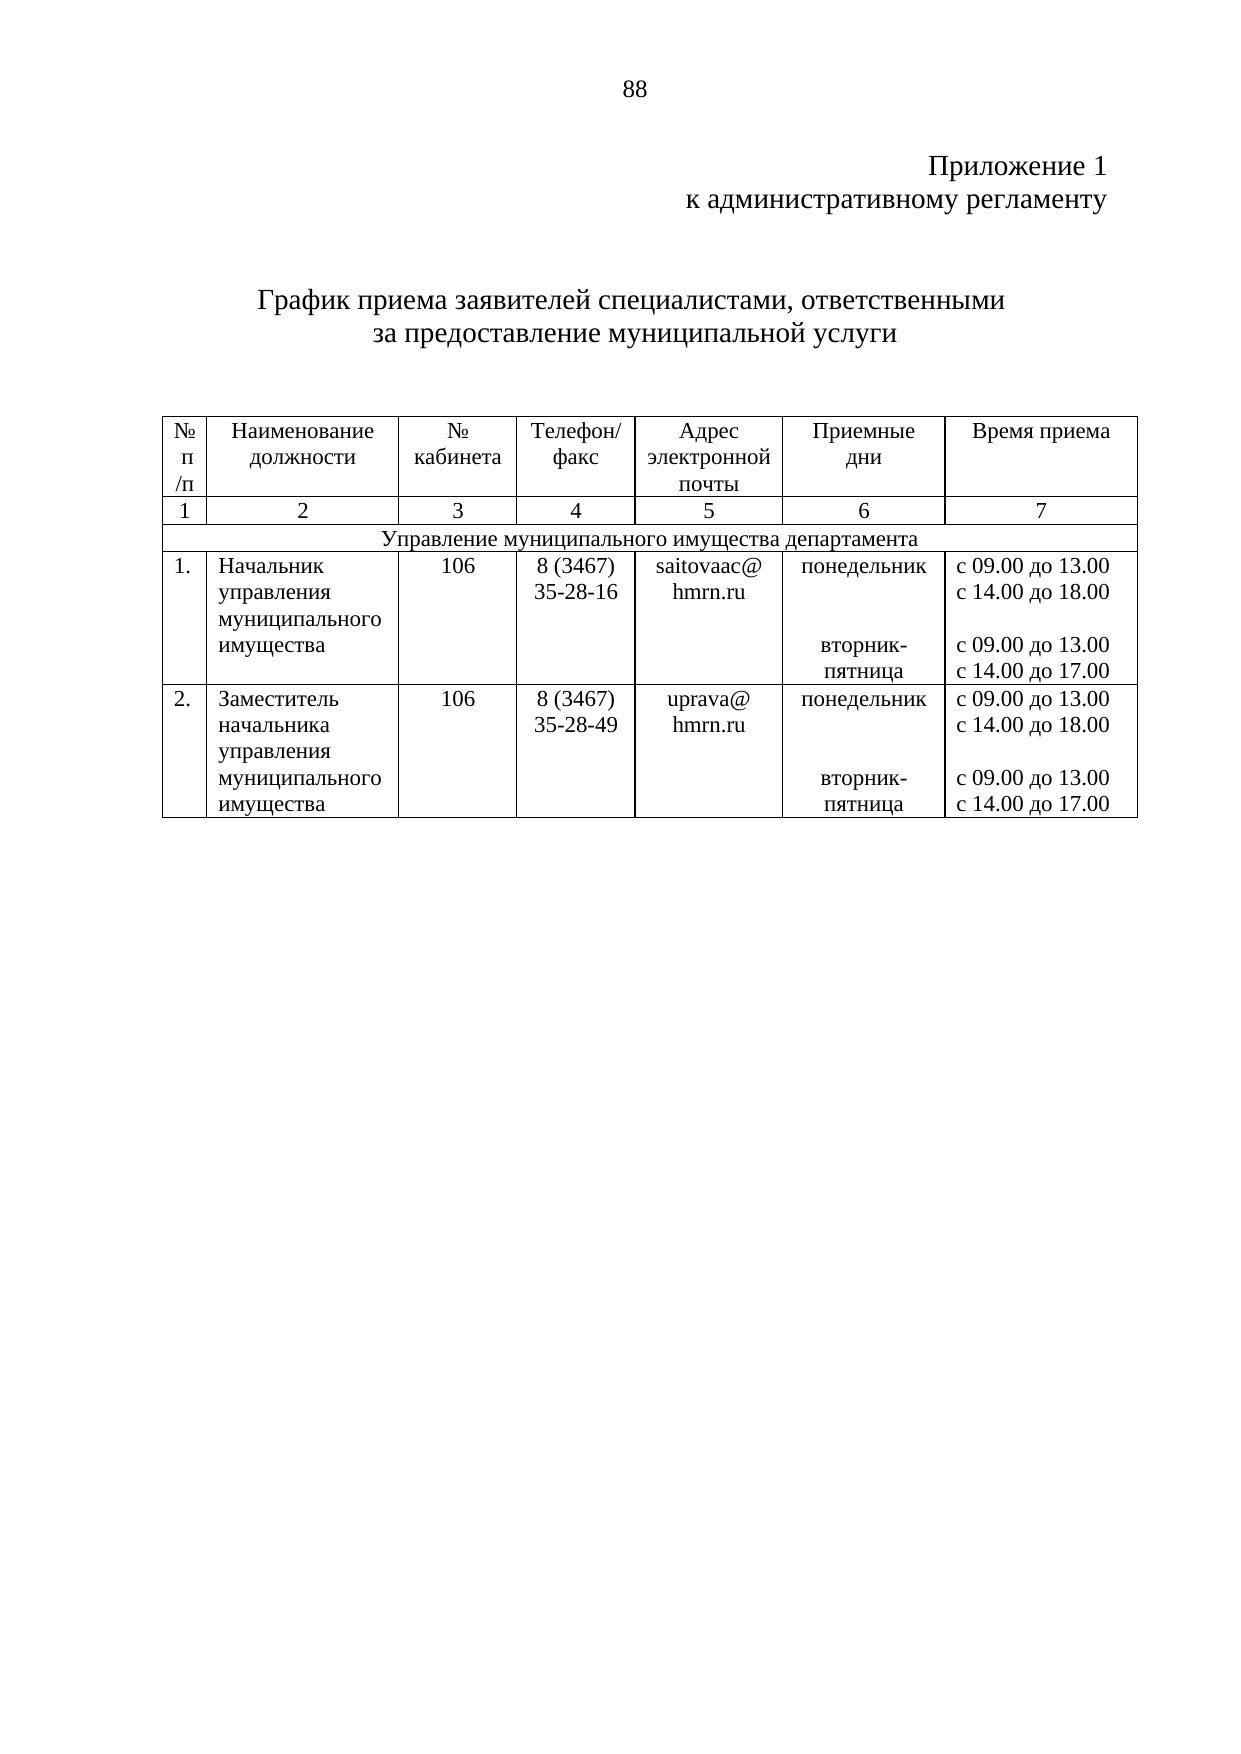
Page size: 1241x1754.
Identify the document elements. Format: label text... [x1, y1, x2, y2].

table_cell saitovaac@ hmrn.ru [636, 552, 782, 684]
table_cell 5 [636, 497, 782, 523]
table_header № п/п [163, 417, 206, 496]
table_cell 2. [163, 685, 206, 817]
table_cell 1. [163, 552, 206, 684]
table_cell 8 (3467) 35-28-49 [517, 685, 634, 817]
text График приема заявителей специалистами, ответственными за предоставление муниципальной услуги [162, 282, 1107, 349]
table_cell 3 [399, 497, 516, 523]
text Приложение 1 [162, 148, 1107, 181]
table_header № кабинета [399, 417, 516, 496]
table_cell uprava@ hmrn.ru [636, 685, 782, 817]
table_cell понедельник вторник-пятница [783, 552, 944, 684]
table_header Время приема [946, 417, 1137, 496]
table_cell 106 [399, 685, 516, 817]
table_cell Заместитель начальника управления муниципального имущества [207, 685, 398, 817]
table_cell 4 [517, 497, 634, 523]
table_cell 106 [399, 552, 516, 684]
table_cell понедельник вторник-пятница [783, 685, 944, 817]
text к административному регламенту [162, 181, 1107, 215]
table_cell Начальник управления муниципального имущества [207, 552, 398, 684]
table_cell с 09.00 до 13.00 с 14.00 до 18.00 с 09.00 до 13.00 с 14.00 до 17.00 [946, 552, 1137, 684]
table_cell 6 [783, 497, 944, 523]
table_cell с 09.00 до 13.00 с 14.00 до 18.00 с 09.00 до 13.00 с 14.00 до 17.00 [946, 685, 1137, 817]
table_header Адрес электронной почты [636, 417, 782, 496]
table_cell Управление муниципального имущества департамента [163, 525, 1137, 551]
table_cell 1 [163, 497, 206, 523]
table_header Телефон/факс [517, 417, 634, 496]
table_cell 7 [946, 497, 1137, 523]
table_header Приемные дни [783, 417, 944, 496]
table_header Наименование должности [207, 417, 398, 496]
table_cell 8 (3467) 35-28-16 [517, 552, 634, 684]
table_cell 2 [207, 497, 398, 523]
